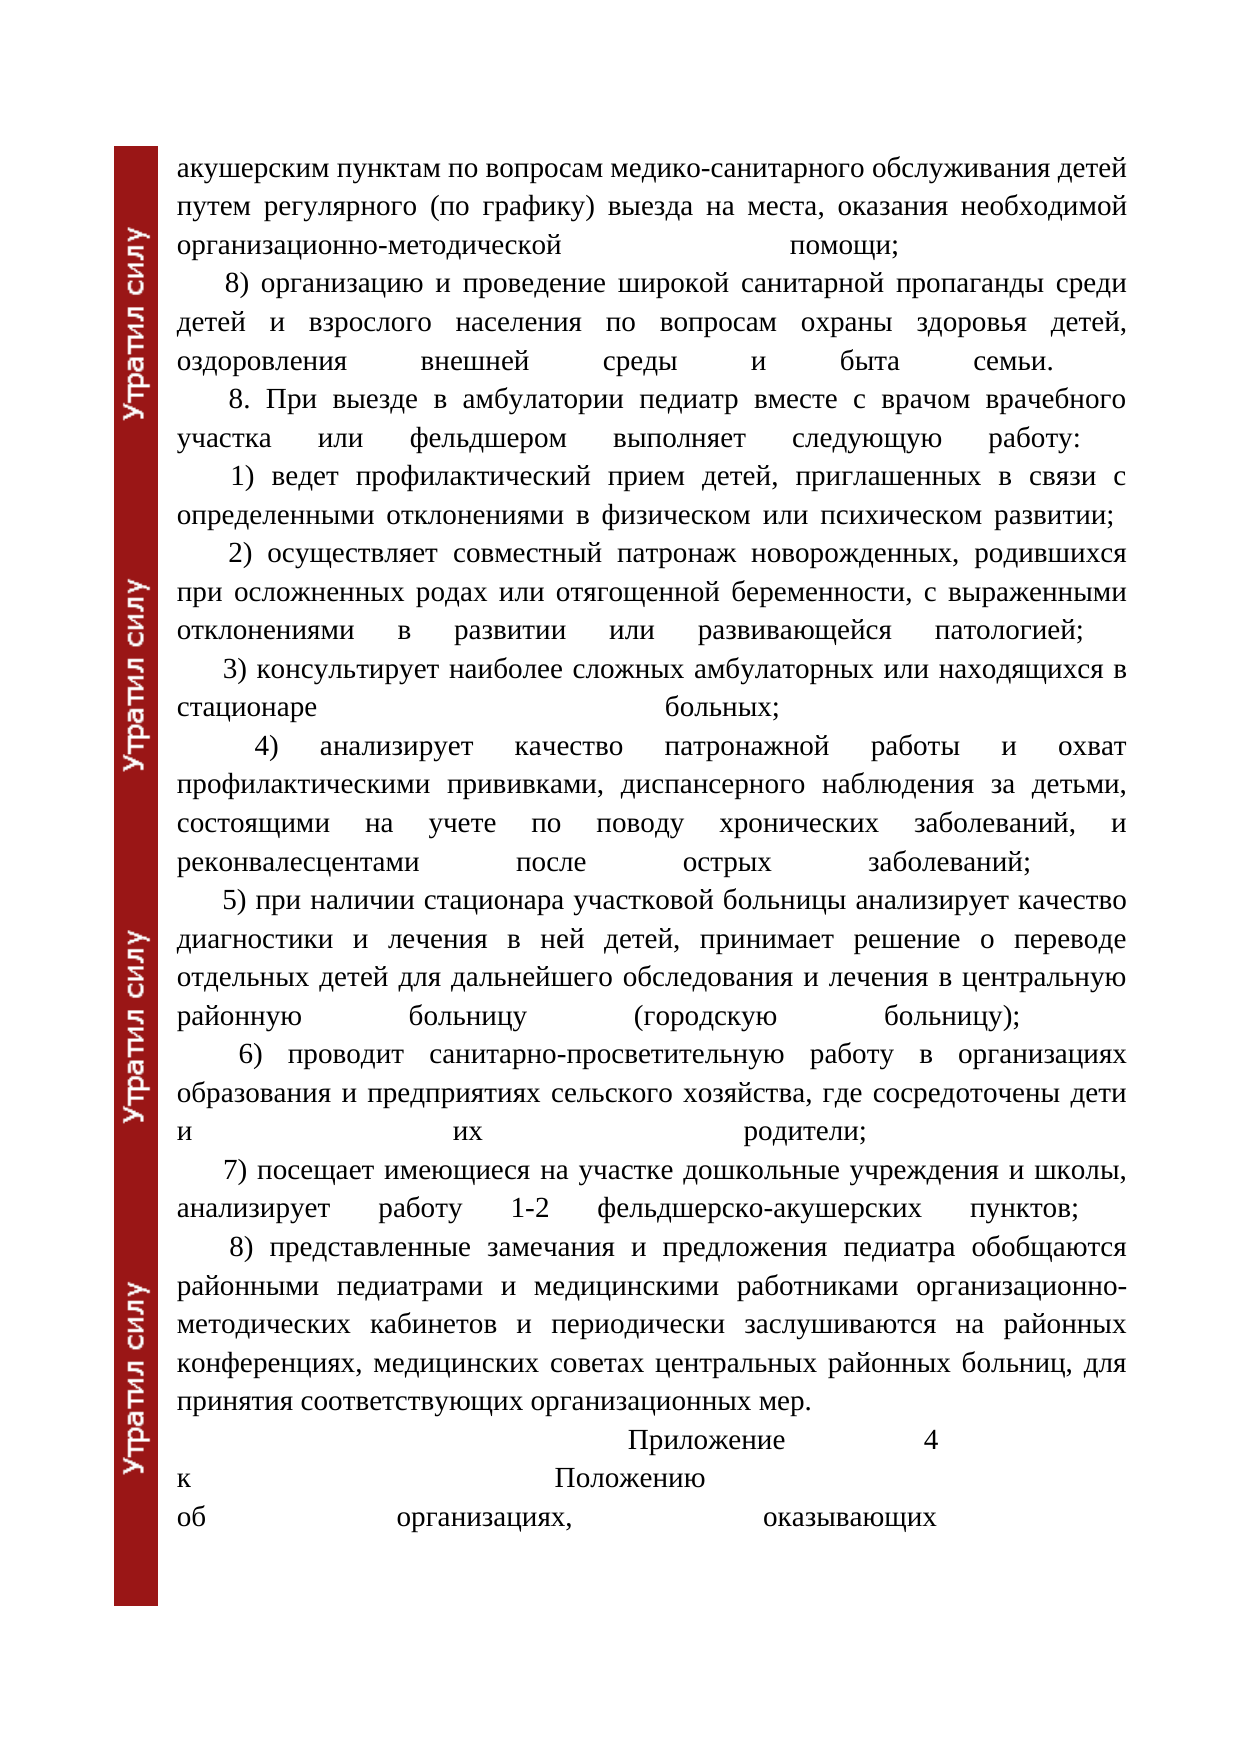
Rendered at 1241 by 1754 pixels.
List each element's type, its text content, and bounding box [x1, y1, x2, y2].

picture [114, 1417, 158, 1422]
picture [114, 1532, 158, 1606]
text Приложение 4 к Положению об организациях, оказывающих амбулаторно-поликлиническую помощь детям [112, 1422, 1128, 1532]
picture [114, 146, 158, 150]
